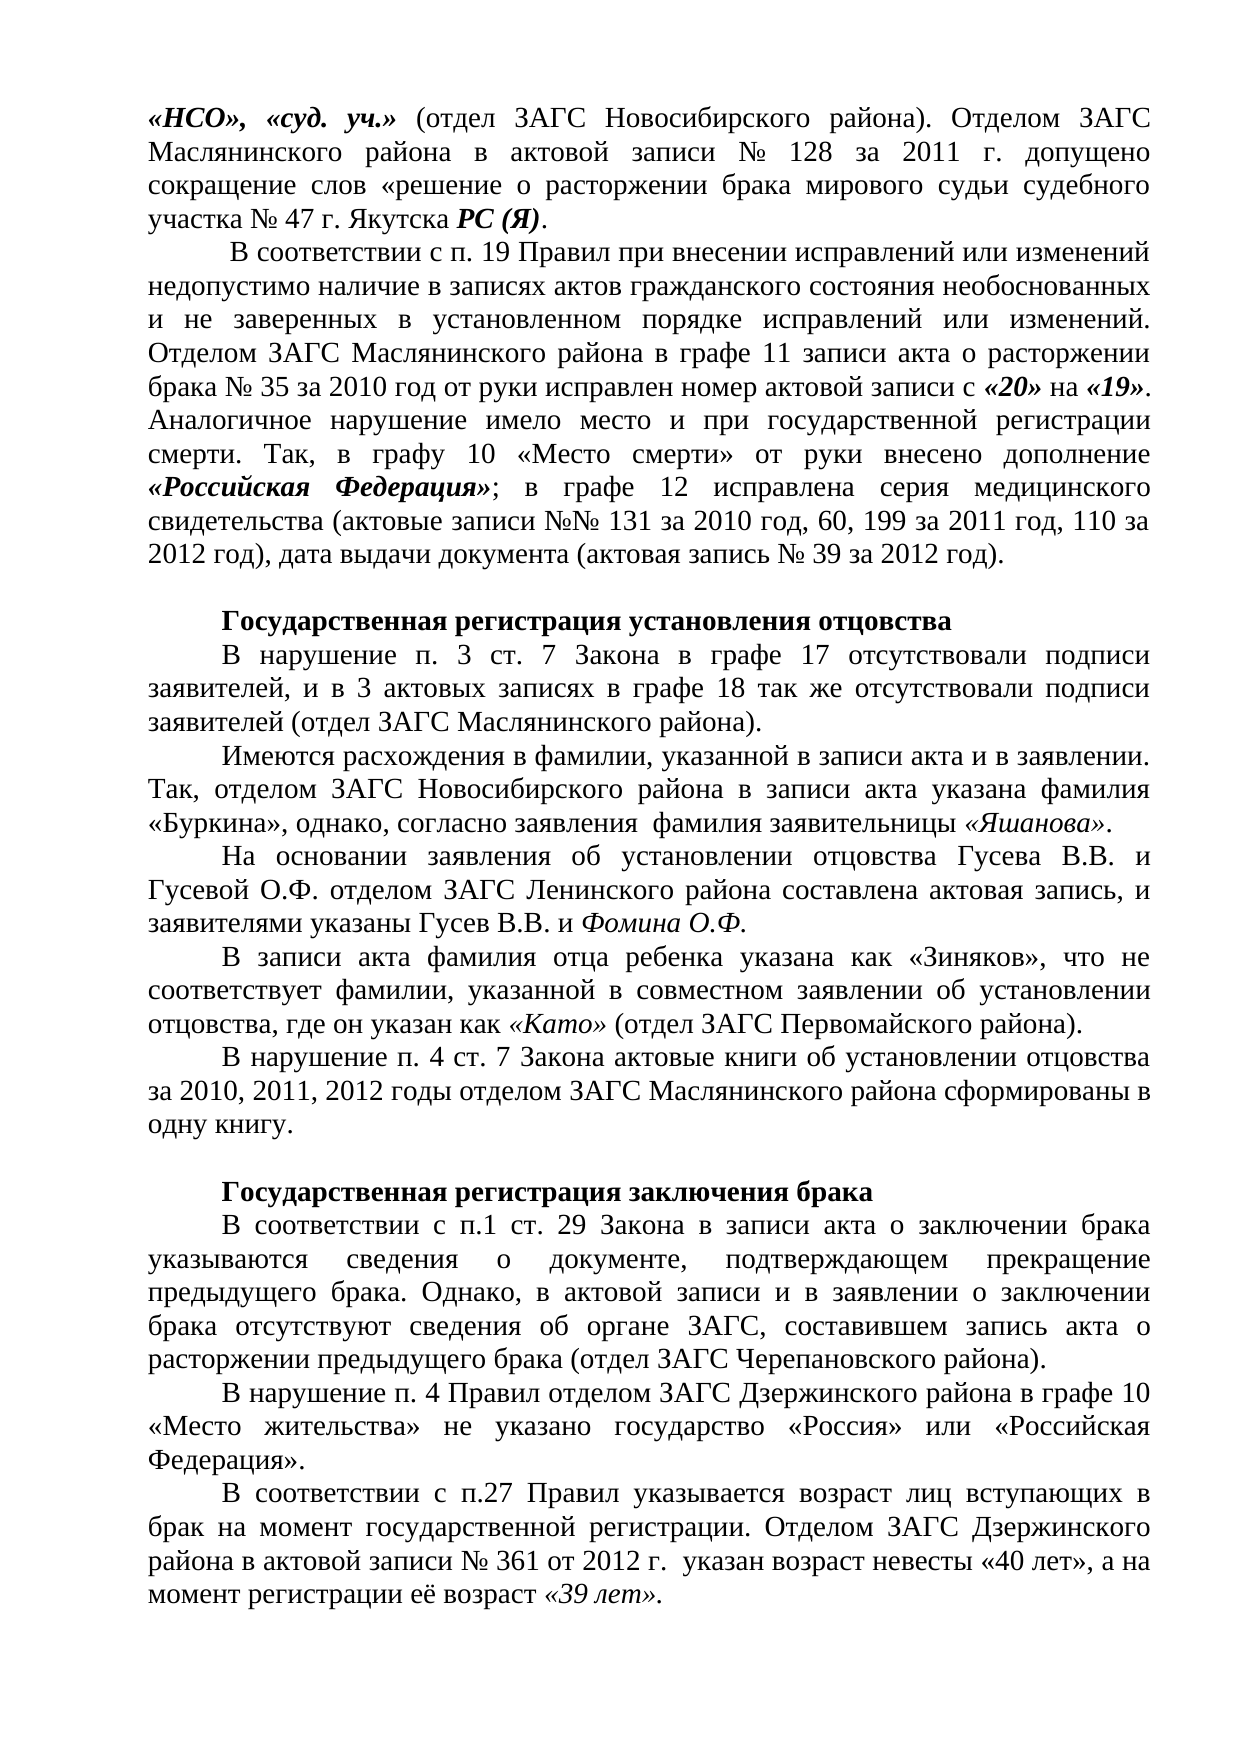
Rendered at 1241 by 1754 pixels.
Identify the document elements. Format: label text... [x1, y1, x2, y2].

text В соответствии с п.1 ст. 29 Закона в записи акта о заключении брака указываются сведения о документе, подтверждающем прекращение предыдущего брака. Однако, в актовой записи и в заявлении о заключении брака отсутствуют сведения об органе ЗАГС, составившем запись акта о расторжении предыдущего брака (отдел ЗАГС Черепановского района). [148, 1207, 1152, 1375]
text Имеются расхождения в фамилии, указанной в записи акта и в заявлении. Так, отделом ЗАГС Новосибирского района в записи акта указана фамилия «Буркина», однако, согласно заявления фамилия заявительницы «Яшанова». [148, 738, 1152, 838]
text На основании заявления об установлении отцовства Гусева В.В. и Гусевой О.Ф. отделом ЗАГС Ленинского района составлена актовая запись, и заявителями указаны Гусев В.В. и Фомина О.Ф. [148, 838, 1152, 939]
text В соответствии с п.27 Правил указывается возраст лиц вступающих в брак на момент государственной регистрации. Отделом ЗАГС Дзержинского района в актовой записи № 361 от 2012 г. указан возраст невесты «40 лет», а на момент регистрации её возраст «39 лет». [148, 1476, 1152, 1610]
text В нарушение п. 4 ст. 7 Закона актовые книги об установлении отцовства за 2010, 2011, 2012 годы отделом ЗАГС Маслянинского района сформированы в одну книгу. [148, 1039, 1152, 1140]
text В нарушение п. 3 ст. 7 Закона в графе 17 отсутствовали подписи заявителей, и в 3 актовых записях в графе 18 так же отсутствовали подписи заявителей (отдел ЗАГС Маслянинского района). [148, 637, 1152, 738]
text В нарушение п. 4 Правил отделом ЗАГС Дзержинского района в графе 10 «Место жительства» не указано государство «Россия» или «Российская Федерация». [148, 1375, 1152, 1476]
text Государственная регистрация заключения брака [148, 1174, 1152, 1207]
text Государственная регистрация установления отцовства [148, 603, 1152, 637]
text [148, 100, 1152, 234]
text В соответствии с п. 19 Правил при внесении исправлений или изменений недопустимо наличие в записях актов гражданского состояния необоснованных и не заверенных в установленном порядке исправлений или изменений. Отделом ЗАГС Маслянинского района в графе 11 записи акта о расторжении брака № 35 за 2010 год от руки исправлен номер актовой записи с «20» на «19». Аналогичное нарушение имело место и при государственной регистрации смерти. Так, в графу 10 «Место смерти» от руки внесено дополнение «Российская Федерация»; в графе 12 исправлена серия медицинского свидетельства (актовые записи №№ 131 за 2010 год, 60, 199 за 2011 год, 110 за 2012 год), дата выдачи документа (актовая запись № 39 за 2012 год). [148, 234, 1152, 570]
text В записи акта фамилия отца ребенка указана как «Зиняков», что не соответствует фамилии, указанной в совместном заявлении об установлении отцовства, где он указан как «Като» (отдел ЗАГС Первомайского района). [148, 939, 1152, 1039]
